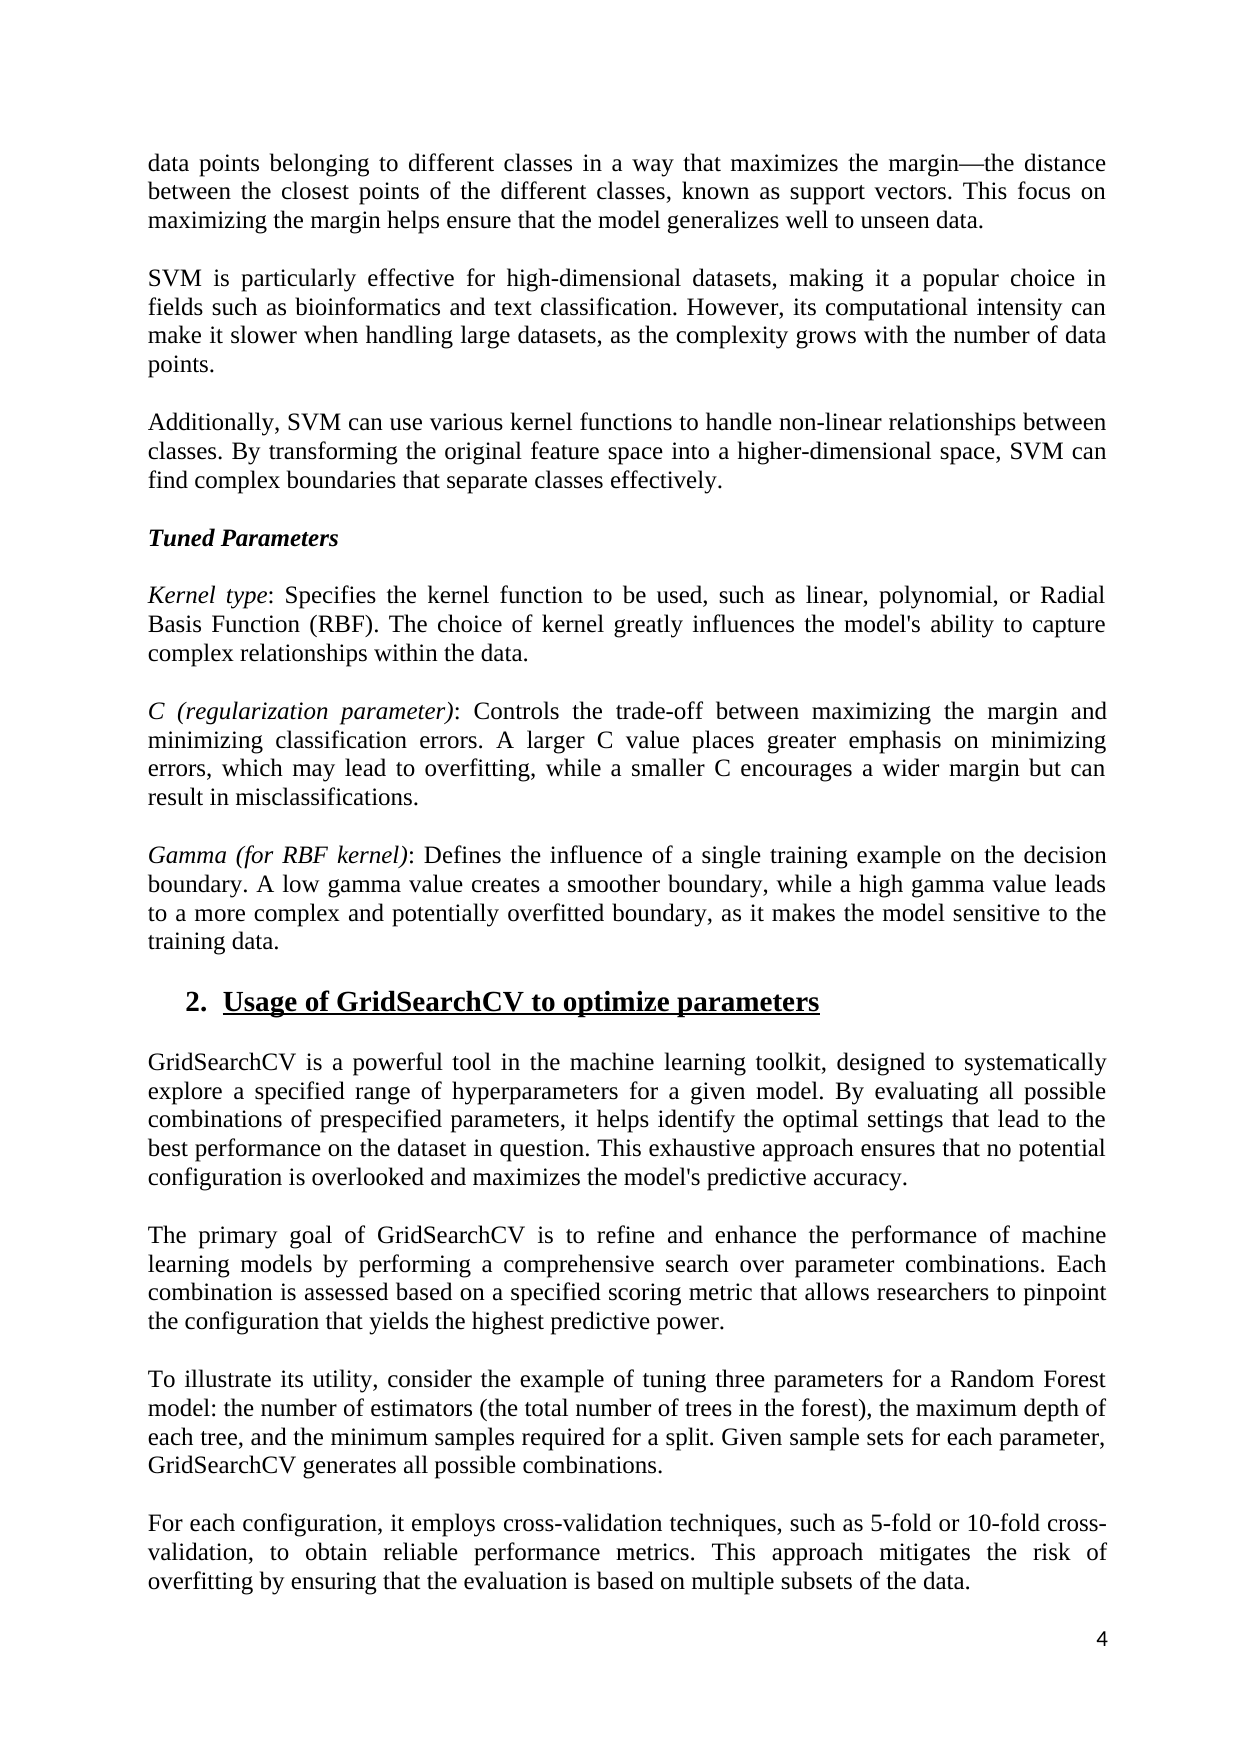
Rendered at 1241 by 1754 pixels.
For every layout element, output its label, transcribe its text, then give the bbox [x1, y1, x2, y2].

text For each configuration, it employs cross-validation techniques, such as 5-fold or 10-fold cross-validation, to obtain reliable performance metrics. This approach mitigates the risk of overfitting by ensuring that the evaluation is based on multiple subsets of the data. [148, 1508, 1107, 1594]
text Kernel type: Specifies the kernel function to be used, such as linear, polynomial, or Radial Basis Function (RBF). The choice of kernel greatly influences the model's ability to capture complex relationships within the data. [148, 581, 1107, 667]
text GridSearchCV is a powerful tool in the machine learning toolkit, designed to systematically explore a specified range of hyperparameters for a given model. By evaluating all possible combinations of prespecified parameters, it helps identify the optimal settings that lead to the best performance on the dataset in question. This exhaustive approach ensures that no potential configuration is overlooked and maximizes the model's predictive accuracy. [148, 1047, 1107, 1191]
text Additionally, SVM can use various kernel functions to handle non-linear relationships between classes. By transforming the original feature space into a higher-dimensional space, SVM can find complex boundaries that separate classes effectively. [148, 407, 1107, 493]
list Usage of GridSearchCV to optimize parameters [185, 984, 1107, 1018]
text To illustrate its utility, consider the example of tuning three parameters for a Random Forest model: the number of estimators (the total number of trees in the forest), the maximum depth of each tree, and the minimum samples required for a split. Given sample sets for each parameter, GridSearchCV generates all possible combinations. [148, 1364, 1107, 1479]
text Gamma (for RBF kernel): Defines the influence of a single training example on the decision boundary. A low gamma value creates a smoother boundary, while a high gamma value leads to a more complex and potentially overfitted boundary, as it makes the model sensitive to the training data. [148, 840, 1107, 955]
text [148, 148, 1107, 234]
text Tuned Parameters [148, 523, 1107, 551]
text C (regularization parameter): Controls the trade-off between maximizing the margin and minimizing classification errors. A larger C value places greater emphasis on minimizing errors, which may lead to overfitting, while a smaller C encourages a wider margin but can result in misclassifications. [148, 696, 1107, 811]
text The primary goal of GridSearchCV is to refine and enhance the performance of machine learning models by performing a comprehensive search over parameter combinations. Each combination is assessed based on a specified scoring metric that allows researchers to pinpoint the configuration that yields the highest predictive power. [148, 1220, 1107, 1335]
text SVM is particularly effective for high-dimensional datasets, making it a popular choice in fields such as bioinformatics and text classification. However, its computational intensity can make it slower when handling large datasets, as the complexity grows with the number of data points. [148, 263, 1107, 378]
